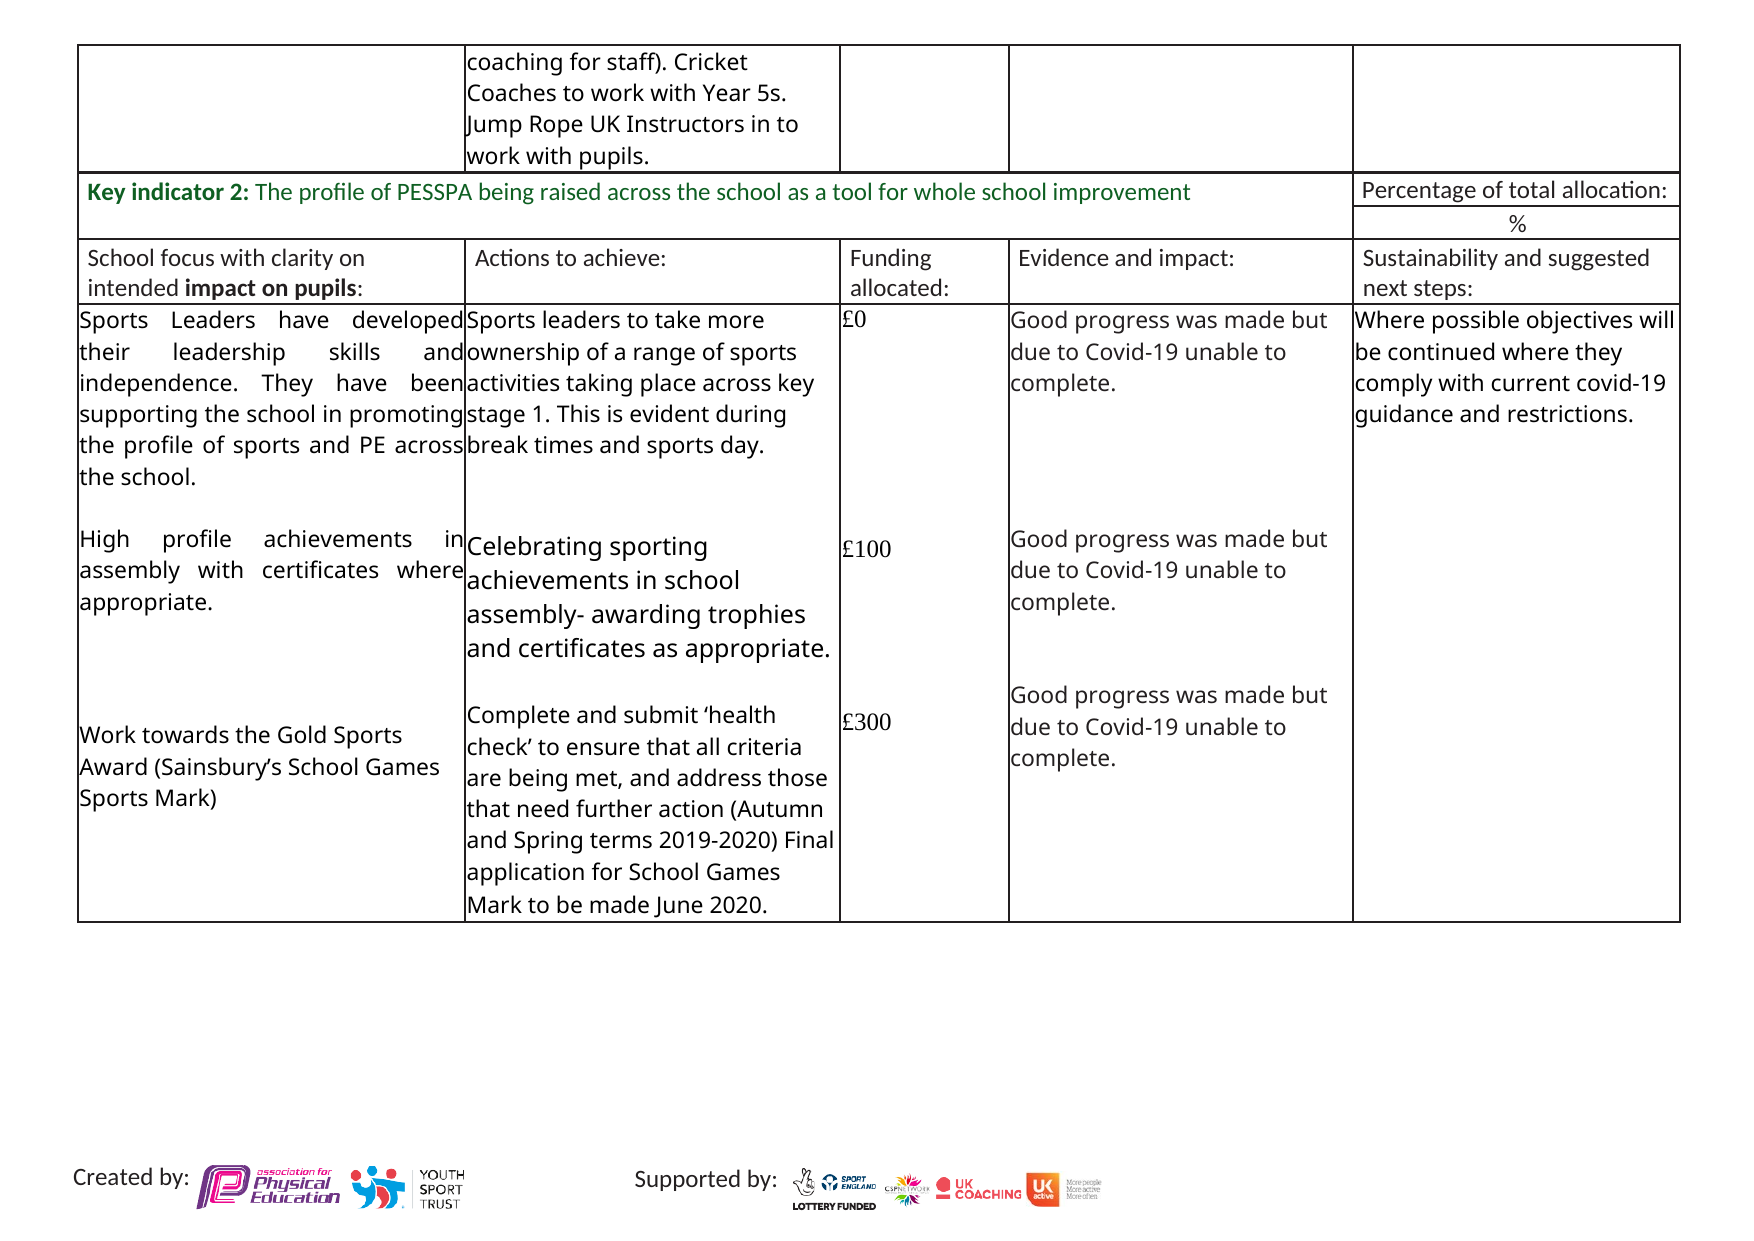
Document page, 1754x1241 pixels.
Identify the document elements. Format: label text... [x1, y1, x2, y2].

picture [885, 1167, 930, 1212]
table_cell Actions to achieve: [466, 240, 839, 302]
table_cell Good progress was made but due to Covid-19 unable to complete. Good progress was made but due to Covid-19 unable to complete. Good progress was made but due to Covid-19 unable to complete. [1010, 305, 1352, 921]
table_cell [466, 46, 839, 171]
table_cell Sustainability and suggested next steps: [1354, 240, 1679, 302]
table_cell School focus with clarity on intended impact on pupils: [79, 240, 464, 302]
picture [203, 1168, 246, 1208]
table_cell Where possible objectives will be continued where they comply with current covid-19 guidance and restrictions. [1354, 305, 1679, 921]
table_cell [1010, 46, 1352, 171]
table_cell Sports leaders to take more ownership of a range of sports activities taking place across key stage 1. This is evident during break times and sports day. Celebrating sporting achievements in school assembly- awarding trophies and certificates as appropriate. Complete and submit ‘health check’ to ensure that all criteria are being met, and address those that need further action (Autumn and Spring terms 2019-2020) Final application for School Games Mark to be made June 2020. [466, 305, 839, 921]
picture [821, 1174, 838, 1191]
table_cell £0 £100 £300 [841, 305, 1008, 921]
picture [841, 1176, 876, 1189]
table_cell Sports Leaders have developed their leadership skills and independence. They have been supporting the school in promoting the profile of sports and PE across the school. High profile achievements in assembly with certificates where appropriate. Work towards the Gold Sports Award (Sainsbury’s School Games Sports Mark) [79, 305, 464, 921]
table_cell % [1354, 207, 1679, 238]
table_cell Evidence and impact: [1010, 240, 1352, 302]
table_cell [1354, 46, 1679, 171]
table_cell Percentage of total allocation: [1354, 174, 1679, 205]
picture [1025, 1171, 1102, 1207]
picture [793, 1168, 815, 1196]
picture [955, 1179, 1022, 1199]
table_cell Funding allocated: [841, 240, 1008, 302]
table_cell Key indicator 2: The profile of PESSPA being raised across the school as a tool for whole school improvement [79, 174, 1352, 238]
picture [250, 1168, 340, 1203]
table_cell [79, 46, 464, 171]
picture [366, 1186, 390, 1209]
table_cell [841, 46, 1008, 171]
picture [350, 1166, 464, 1209]
picture [936, 1177, 951, 1199]
